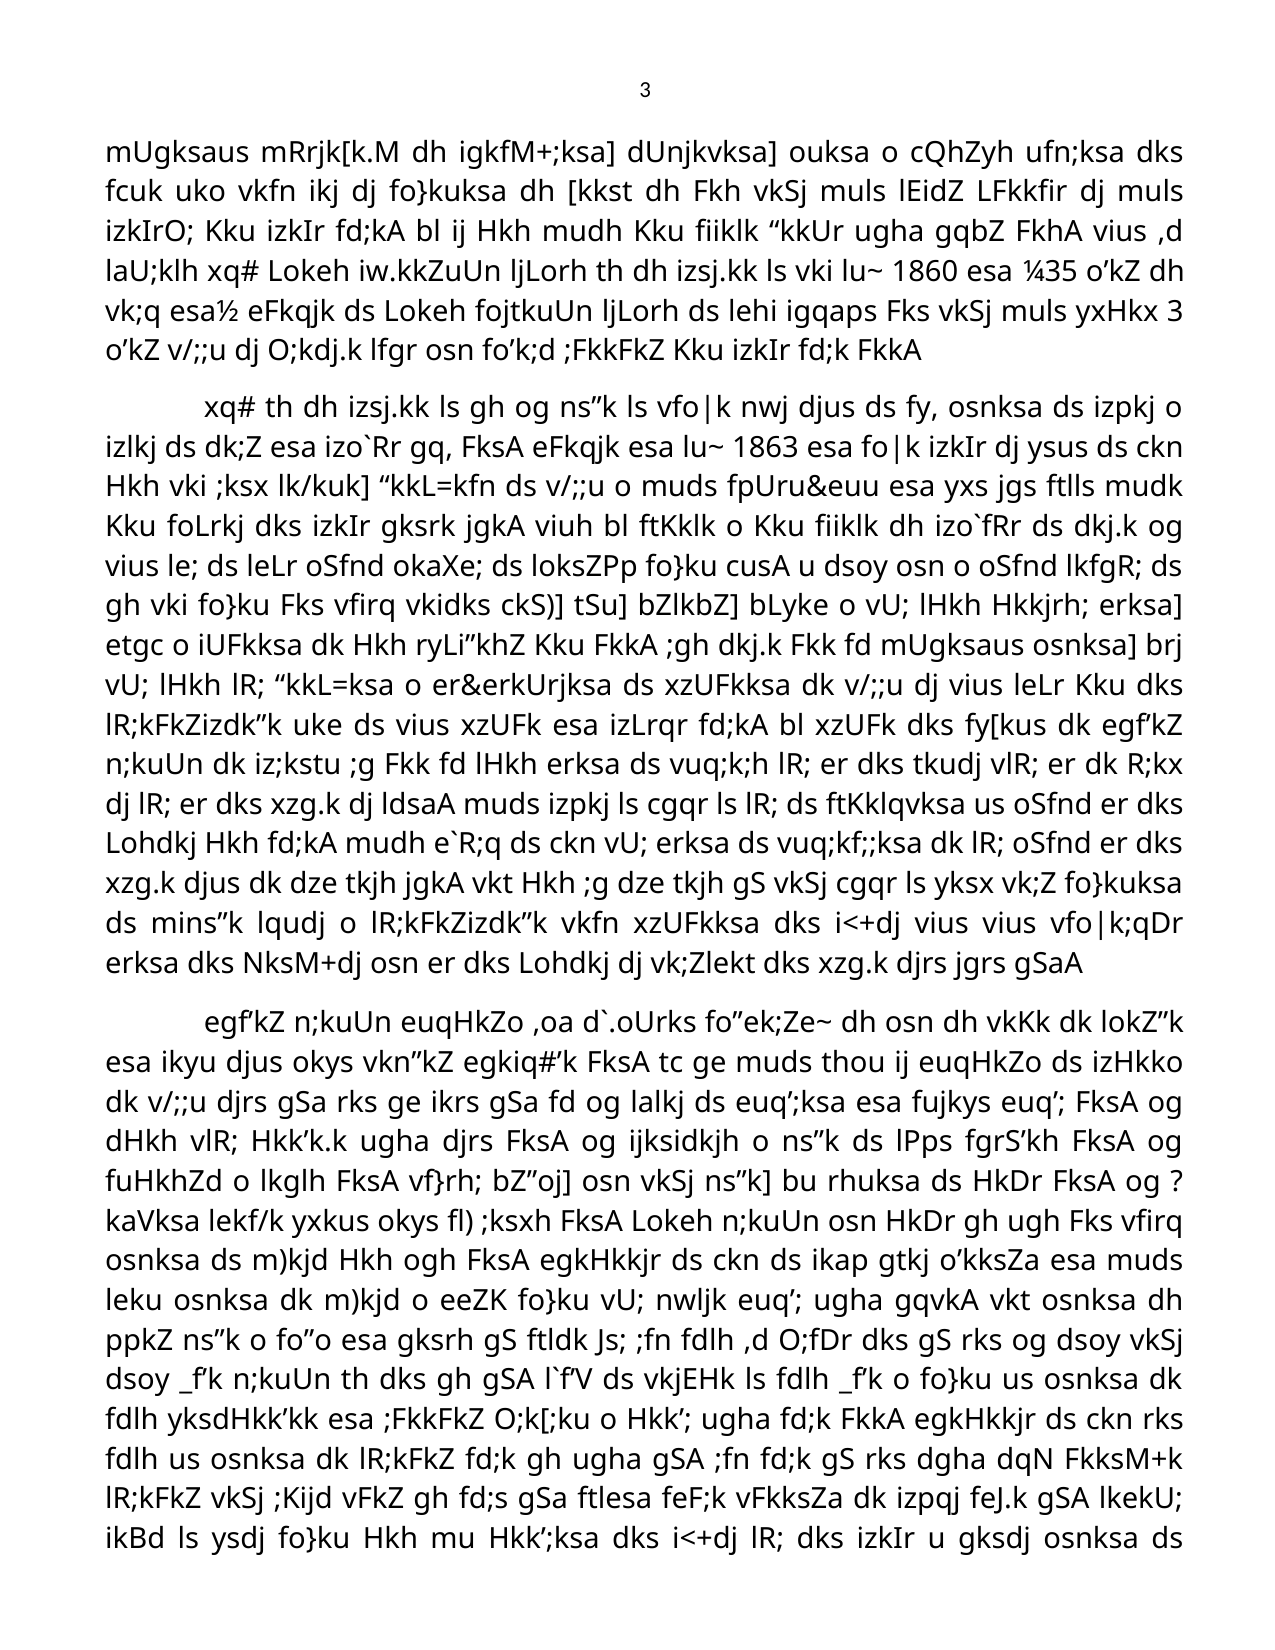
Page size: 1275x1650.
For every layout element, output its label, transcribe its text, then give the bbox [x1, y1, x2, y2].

text xq# th dh izsj.kk ls gh og ns”k ls vfo|k nwj djus ds fy, osnksa ds izpkj o izlkj ds dk;Z esa izo`Rr gq, FksA eFkqjk esa lu~ 1863 esa fo|k izkIr dj ysus ds ckn Hkh vki ;ksx lk/kuk] “kkL=kfn ds v/;;u o muds fpUru&euu esa yxs jgs ftlls mudk Kku foLrkj dks izkIr gksrk jgkA viuh bl ftKklk o Kku fiiklk dh izo`fRr ds dkj.k og vius le; ds leLr oSfnd okaXe; ds loksZPp fo}ku cusA u dsoy osn o oSfnd lkfgR; ds gh vki fo}ku Fks vfirq vkidks ckS)] tSu] bZlkbZ] bLyke o vU; lHkh Hkkjrh; erksa] etgc o iUFkksa dk Hkh ryLi”khZ Kku FkkA ;gh dkj.k Fkk fd mUgksaus osnksa] brj vU; lHkh lR; “kkL=ksa o er&erkUrjksa ds xzUFkksa dk v/;;u dj vius leLr Kku dks lR;kFkZizdk”k uke ds vius xzUFk esa izLrqr fd;kA bl xzUFk dks fy[kus dk egf’kZ n;kuUn dk iz;kstu ;g Fkk fd lHkh erksa ds vuq;k;h lR; er dks tkudj vlR; er dk R;kx dj lR; er dks xzg.k dj ldsaA muds izpkj ls cgqr ls lR; ds ftKklqvksa us oSfnd er dks Lohdkj Hkh fd;kA mudh e`R;q ds ckn vU; erksa ds vuq;kf;;ksa dk lR; oSfnd er dks xzg.k djus dk dze tkjh jgkA vkt Hkh ;g dze tkjh gS vkSj cgqr ls yksx vk;Z fo}kuksa ds mins”k lqudj o lR;kFkZizdk”k vkfn xzUFkksa dks i<+dj vius vius vfo|k;qDr erksa dks NksM+dj osn er dks Lohdkj dj vk;Zlekt dks xzg.k djrs jgrs gSaA [105, 386, 1185, 982]
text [105, 131, 1185, 369]
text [105, 1001, 1185, 1557]
